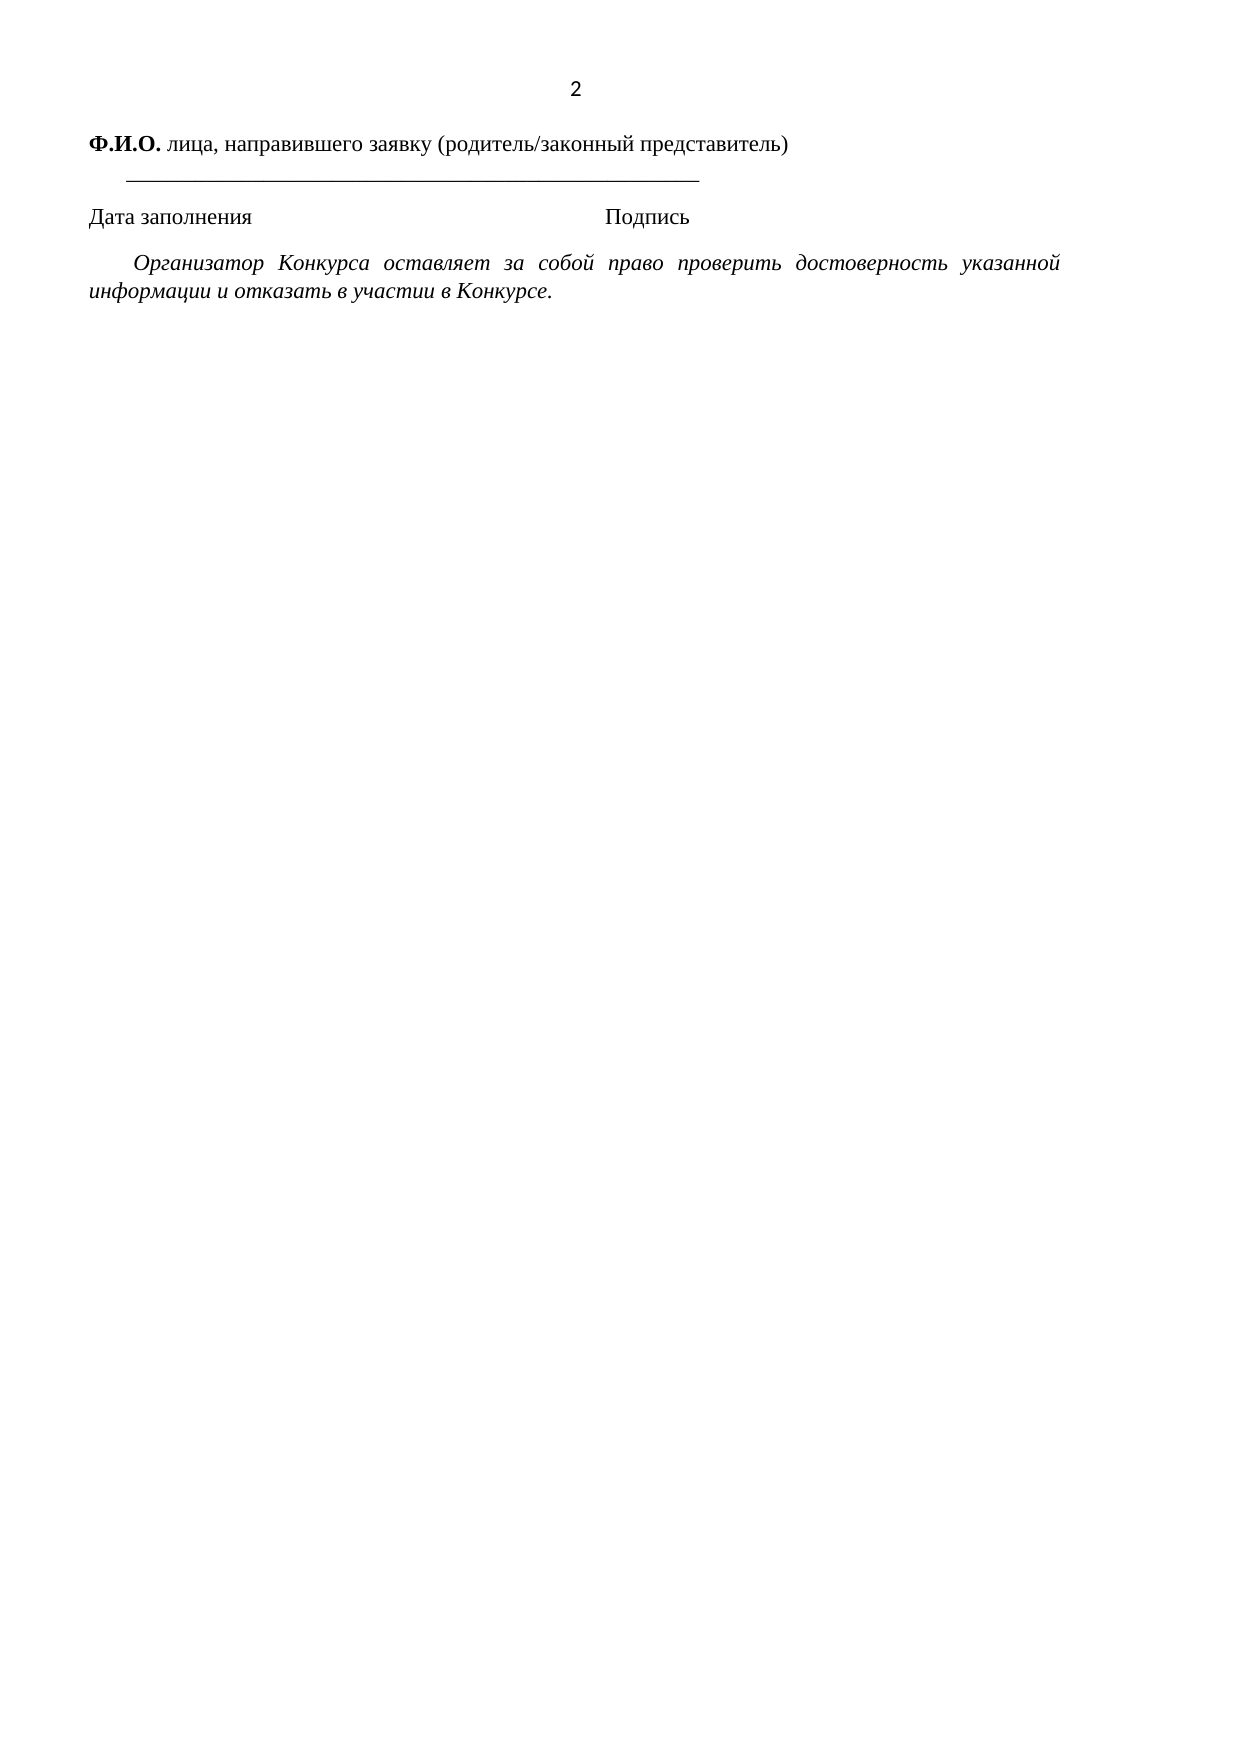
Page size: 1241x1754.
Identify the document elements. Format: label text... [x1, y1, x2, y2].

text Дата заполнения Подпись [89, 203, 1063, 230]
text Ф.И.О. лица, направившего заявку (родитель/законный представитель) __________________________________________________ [89, 130, 1063, 185]
text Организатор Конкурса оставляет за собой право проверить достоверность указанной информации и отказать в участии в Конкурсе. [89, 248, 1063, 303]
